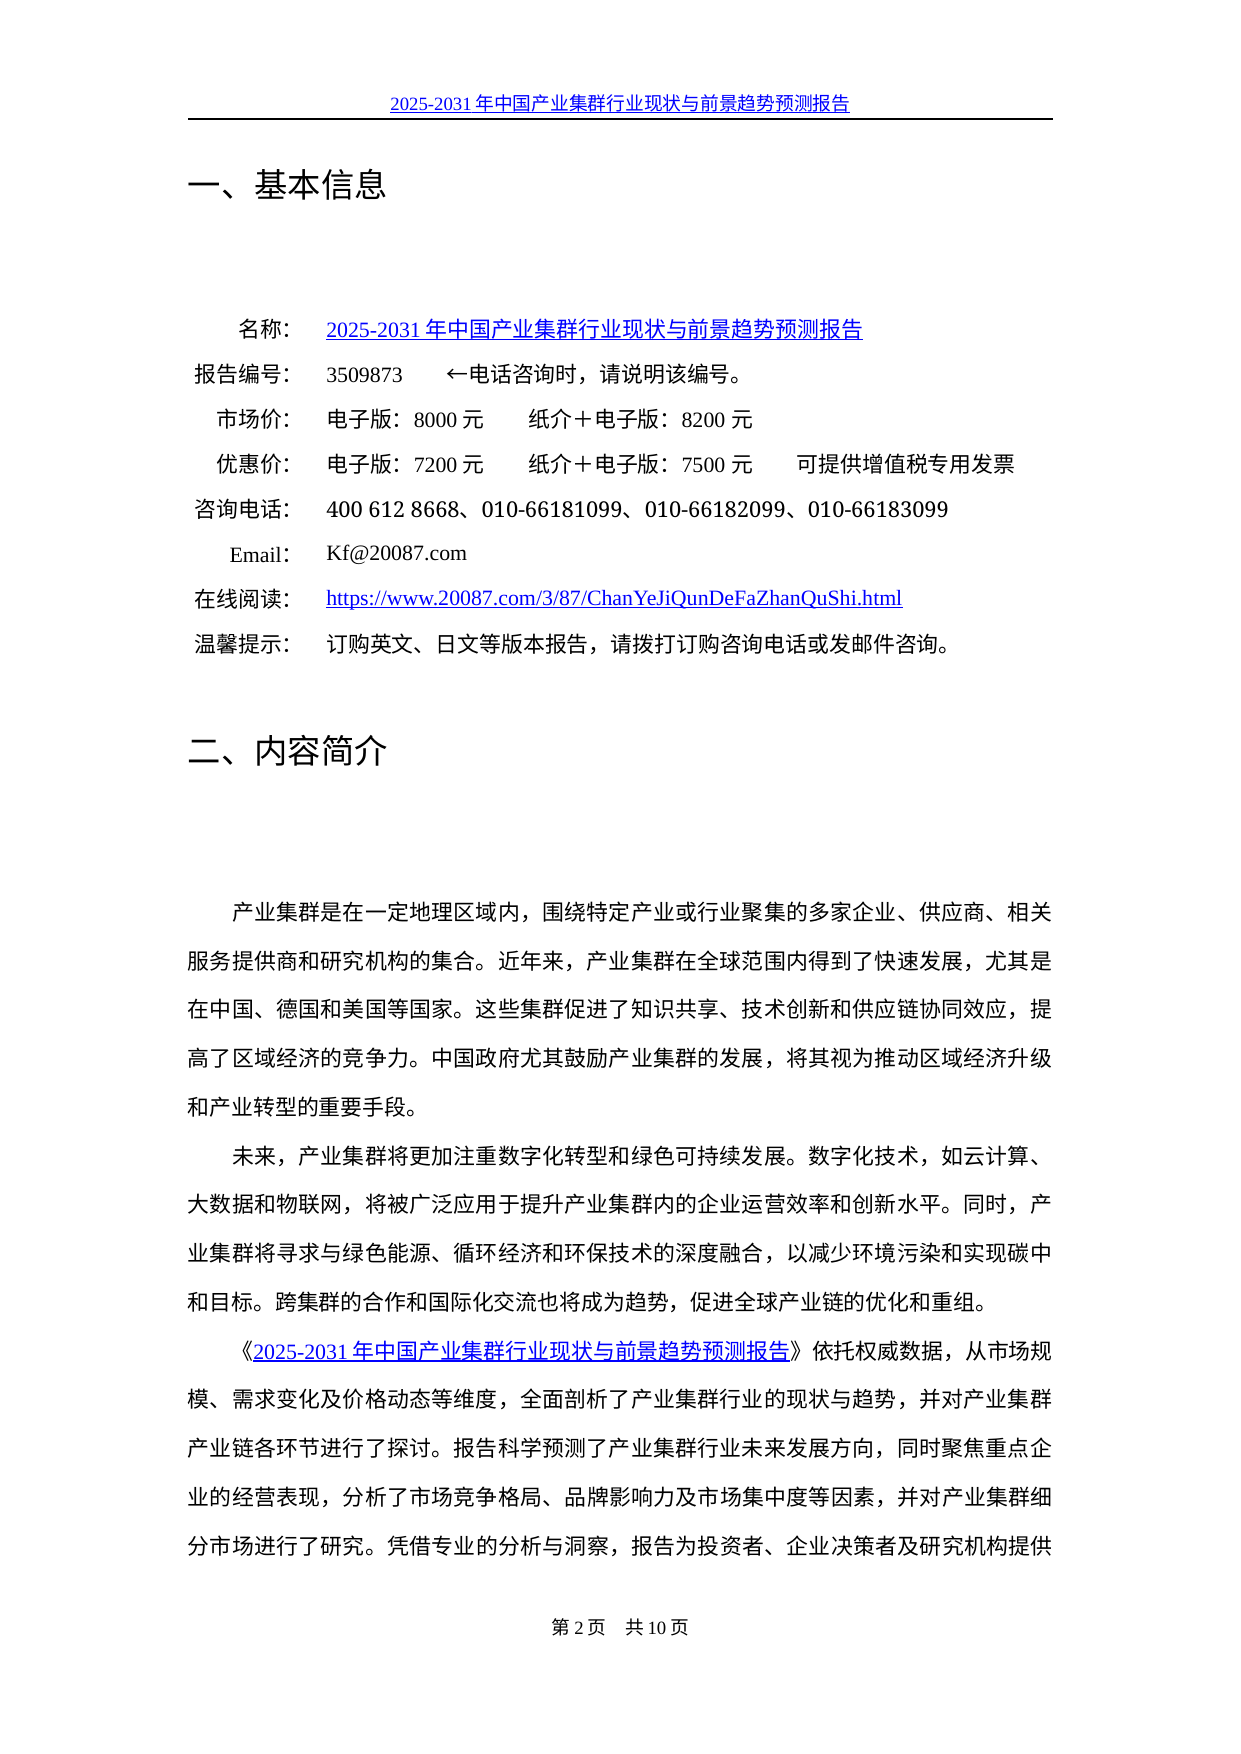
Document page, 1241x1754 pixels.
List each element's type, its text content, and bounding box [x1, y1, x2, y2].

table_cell 市场价： [167, 402, 315, 447]
table_cell 电子版：7200 元 纸介＋电子版：7500 元 可提供增值税专用发票 [315, 447, 1073, 492]
table_cell 温馨提示： [167, 627, 315, 672]
table_cell Email： [167, 537, 315, 582]
table_cell 400 612 8668、010-66181099、010-66182099、010-66183099 [315, 492, 1073, 537]
table_cell [315, 582, 1073, 627]
table_cell 订购英文、日文等版本报告，请拨打订购咨询电话或发邮件咨询。 [315, 627, 1073, 672]
table_cell 电子版：8000 元 纸介＋电子版：8200 元 [315, 402, 1073, 447]
table_cell Kf@20087.com [315, 537, 1073, 582]
table_cell 3509873 ←电话咨询时，请说明该编号。 [315, 357, 1073, 402]
table_cell 在线阅读： [167, 582, 315, 627]
table_header 名称： [167, 312, 315, 357]
table_cell 报告编号： [167, 357, 315, 402]
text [187, 894, 1053, 1561]
table_cell 优惠价： [167, 447, 315, 492]
table_cell 咨询电话： [167, 492, 315, 537]
title 二、内容简介 [187, 717, 1053, 782]
title 一、基本信息 [187, 150, 1053, 215]
table_header 2025-2031年中国产业集群行业现状与前景趋势预测报告 [315, 312, 1073, 357]
